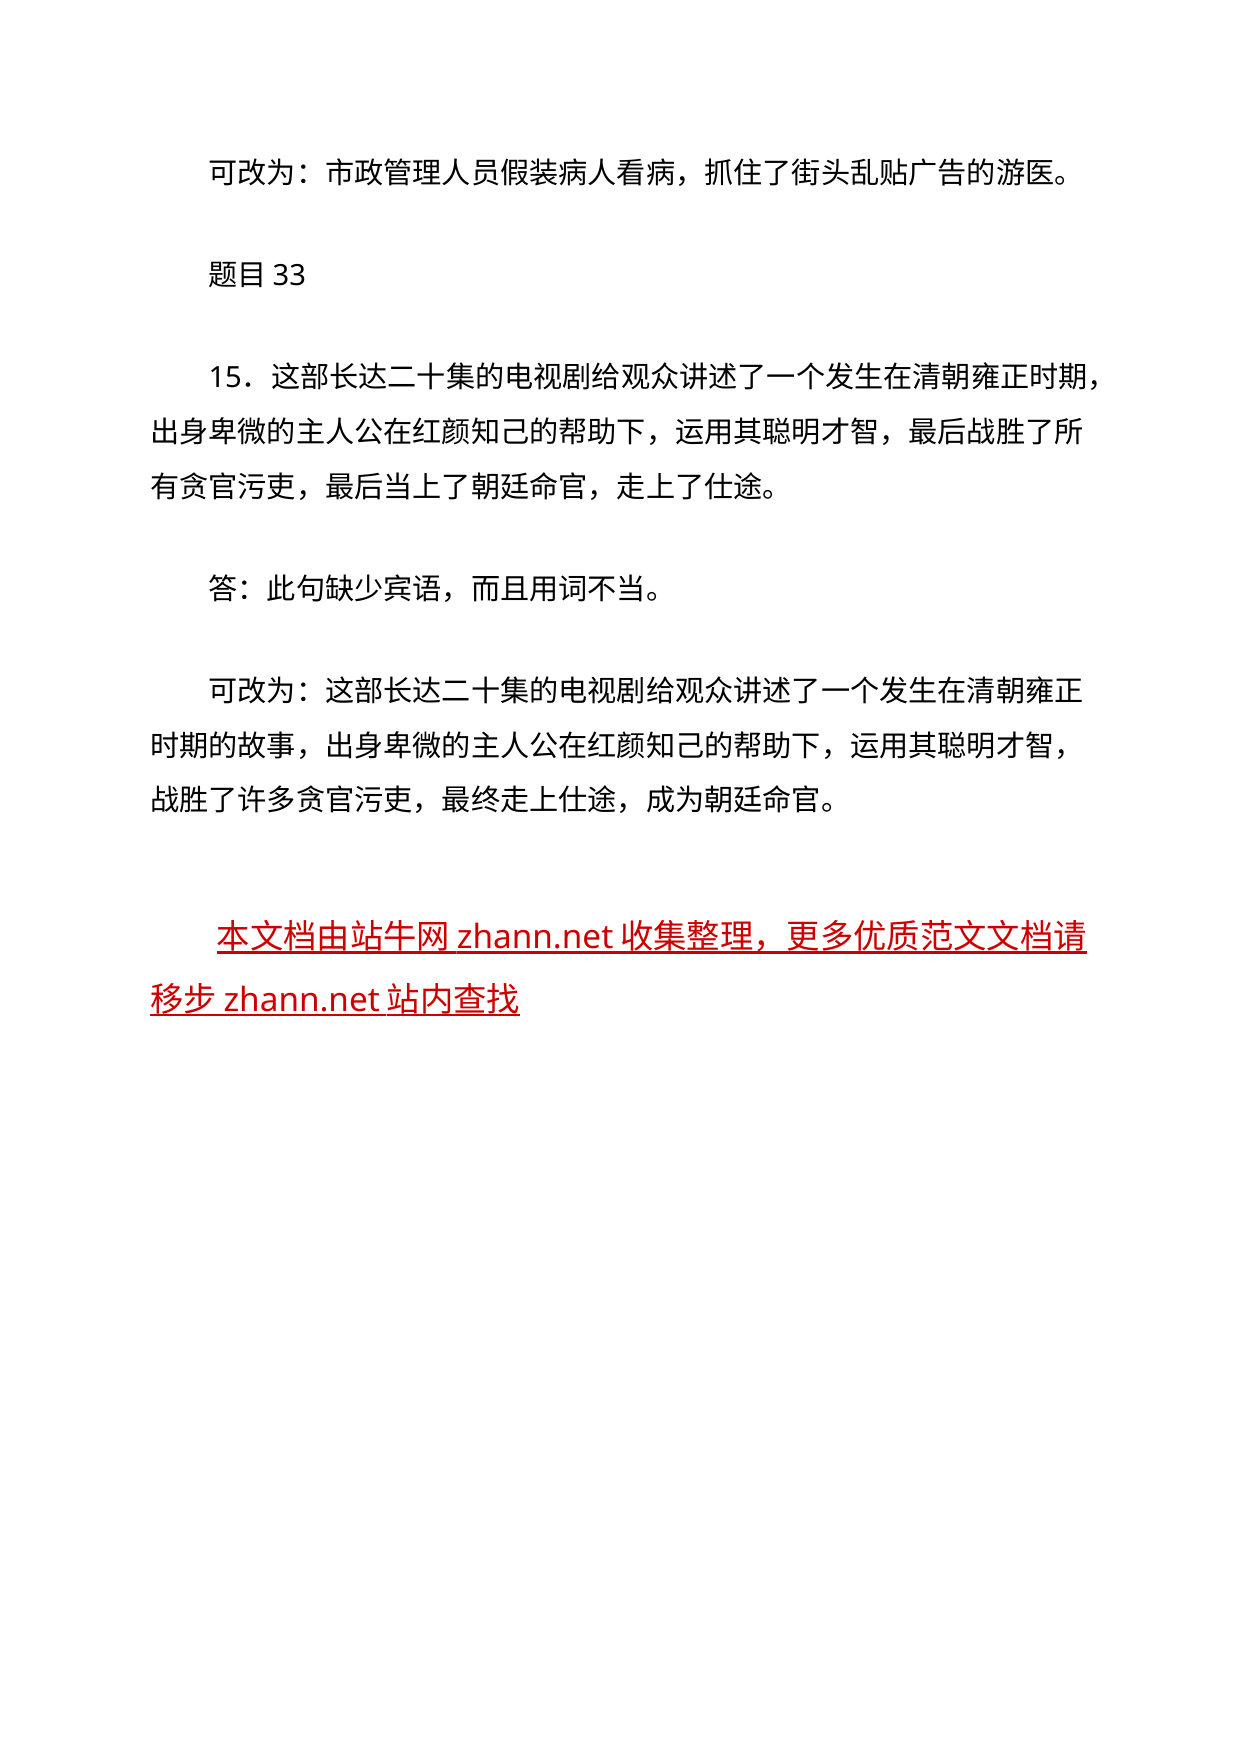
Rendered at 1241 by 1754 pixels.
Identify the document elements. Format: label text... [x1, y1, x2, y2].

text 题目33 [150, 252, 1090, 294]
text 答：此句缺少宾语，而且用词不当。 [150, 565, 1090, 608]
text 本文档由站牛网zhann.net收集整理，更多优质范文文档请移步zhann.net站内查找 [150, 910, 1090, 1021]
text 可改为：这部长达二十集的电视剧给观众讲述了一个发生在清朝雍正时期的故事，出身卑微的主人公在红颜知己的帮助下，运用其聪明才智，战胜了许多贪官污吏，最终走上仕途，成为朝廷命官。 [150, 667, 1090, 819]
text 15．这部长达二十集的电视剧给观众讲述了一个发生在清朝雍正时期，出身卑微的主人公在红颜知己的帮助下，运用其聪明才智，最后战胜了所有贪官污吏，最后当上了朝廷命官，走上了仕途。 [150, 354, 1090, 506]
text 可改为：市政管理人员假装病人看病，抓住了街头乱贴广告的游医。 [150, 150, 1090, 192]
